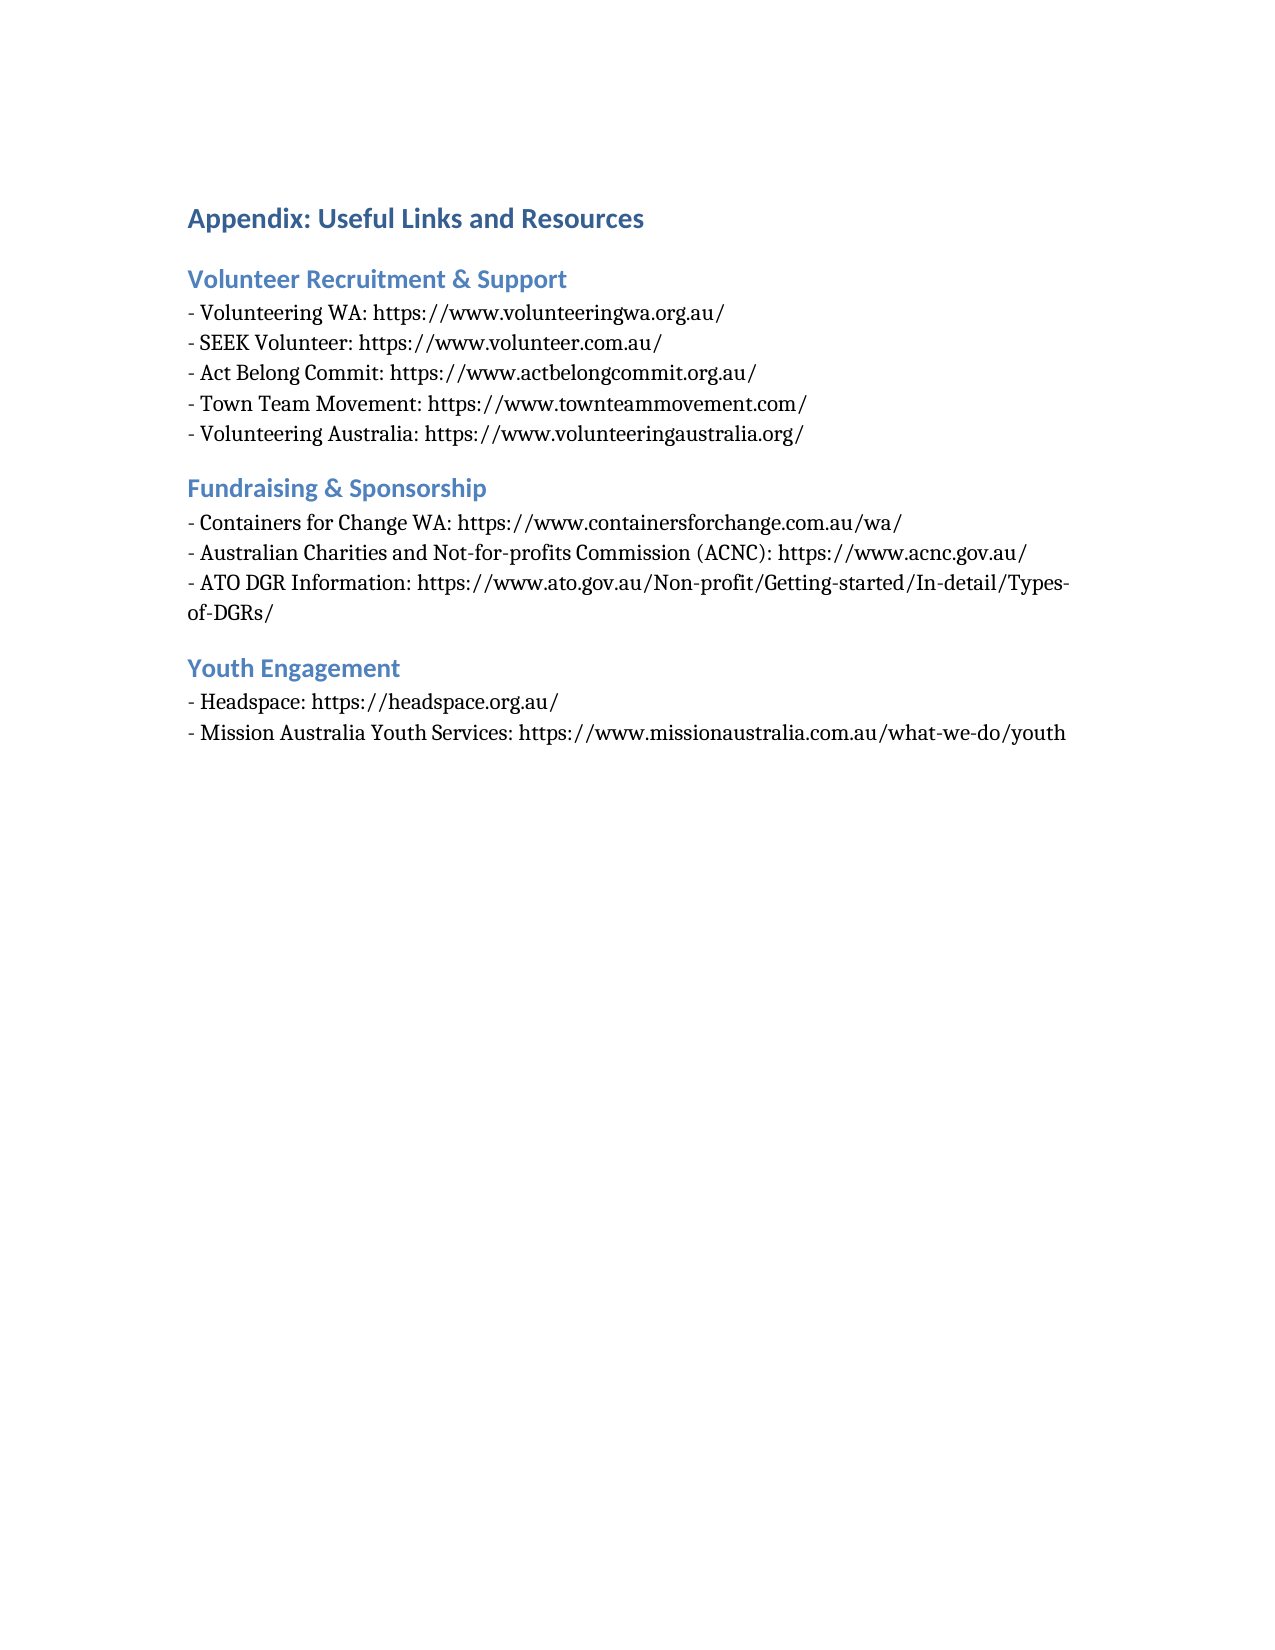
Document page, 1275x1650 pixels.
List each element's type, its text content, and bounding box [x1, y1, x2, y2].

text - Headspace: https://headspace.org.au/ - Mission Australia Youth Services: https://www.missionaustralia.com.au/what-we-do/youth [187, 689, 1087, 746]
subtitle Youth Engagement [187, 651, 1087, 684]
subtitle Volunteer Recruitment & Support [187, 262, 1087, 295]
text - Volunteering WA: https://www.volunteeringwa.org.au/ - SEEK Volunteer: https://www.volunteer.com.au/ - Act Belong Commit: https://www.actbelongcommit.org.au/ - Town Team Movement: https://www.townteammovement.com/ - Volunteering Australia: https://www.volunteeringaustralia.org/ [187, 300, 1087, 447]
subtitle Fundraising & Sponsorship [187, 472, 1087, 504]
text - Containers for Change WA: https://www.containersforchange.com.au/wa/ - Australian Charities and Not-for-profits Commission (ACNC): https://www.acnc.gov.au/ - ATO DGR Information: https://www.ato.gov.au/Non-profit/Getting-started/In-detail/Types-of-DGRs/ [187, 509, 1087, 626]
subtitle Appendix: Useful Links and Resources [187, 200, 1087, 236]
